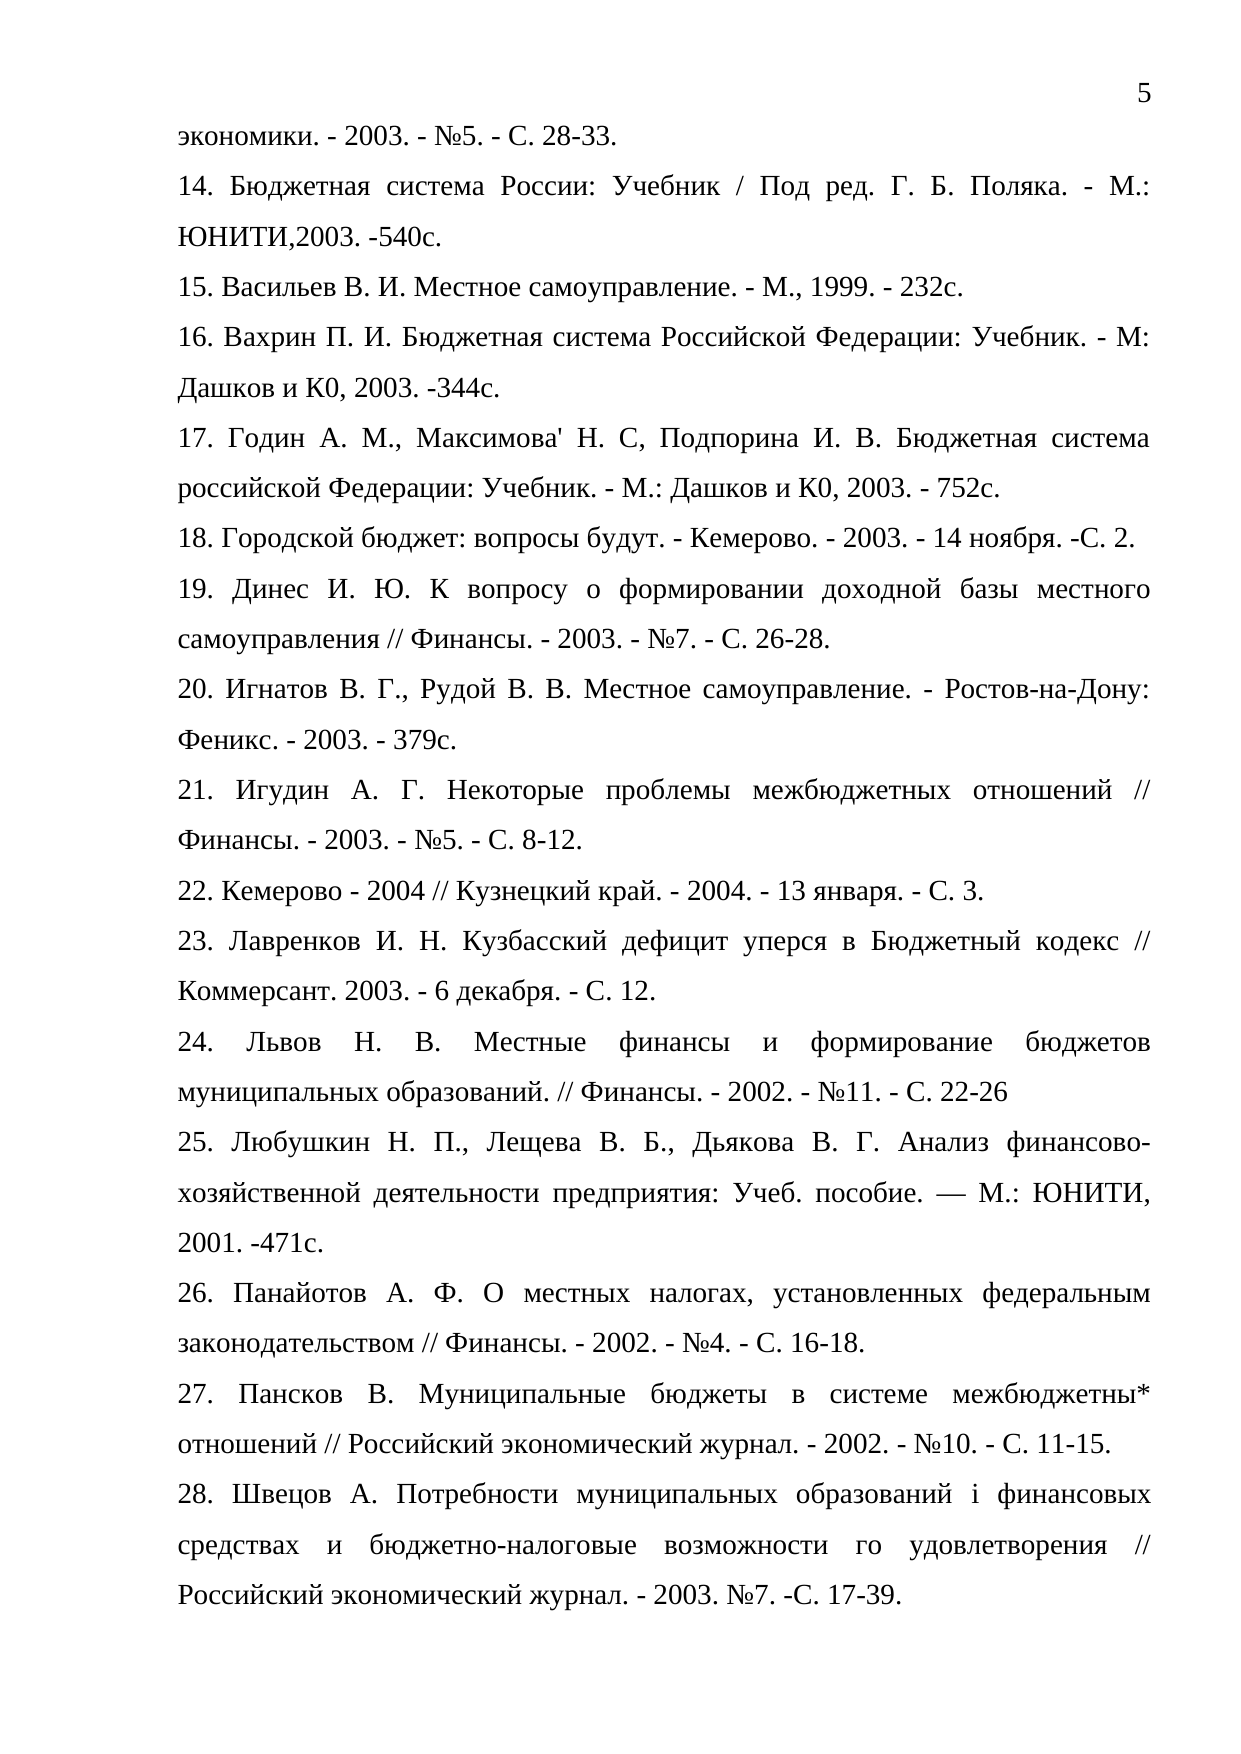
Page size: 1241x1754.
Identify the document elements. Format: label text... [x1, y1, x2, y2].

text 18. Городской бюджет: вопросы будут. - Кемерово. - 2003. - 14 ноября. -С. 2. [177, 521, 1152, 554]
text 15. Васильев В. И. Местное самоуправление. - М., 1999. - 232с. [177, 269, 1152, 303]
text 16. Вахрин П. И. Бюджетная система Российской Федерации: Учебник. - М: Дашков и К0, 2003. -344с. [177, 319, 1152, 403]
text 27. Пансков В. Муниципальные бюджеты в системе межбюджетны* отношений // Российский экономический журнал. - 2002. - №10. - С. 11-15. [177, 1376, 1152, 1460]
text 20. Игнатов В. Г., Рудой В. В. Местное самоуправление. - Ростов-на-Дону: Феникс. - 2003. - 379с. [177, 672, 1152, 755]
text 14. Бюджетная система России: Учебник / Под ред. Г. Б. Поляка. - М.: ЮНИТИ,2003. -540с. [177, 168, 1152, 252]
text 24. Львов Н. В. Местные финансы и формирование бюджетов муниципальных образований. // Финансы. - 2002. - №11. - С. 22-26 [177, 1024, 1152, 1108]
text 25. Любушкин Н. П., Лещева В. Б., Дьякова В. Г. Анализ финансово-хозяйственной деятельности предприятия: Учеб. пособие. — М.: ЮНИТИ, 2001. -471с. [177, 1124, 1152, 1258]
text 21. Игудин А. Г. Некоторые проблемы межбюджетных отношений // Финансы. - 2003. - №5. - С. 8-12. [177, 772, 1152, 856]
text 22. Кемерово - 2004 // Кузнецкий край. - 2004. - 13 января. - С. 3. [177, 873, 1152, 906]
text 19. Динес И. Ю. К вопросу о формировании доходной базы местного самоуправления // Финансы. - 2003. - №7. - С. 26-28. [177, 571, 1152, 655]
text 23. Лавренков И. Н. Кузбасский дефицит уперся в Бюджетный кодекс // Коммерсант. 2003. - 6 декабря. - С. 12. [177, 923, 1152, 1007]
text 28. Швецов А. Потребности муниципальных образований i финансовых средствах и бюджетно-налоговые возможности го удовлетворения // Российский экономический журнал. - 2003. №7. -С. 17-39. [177, 1477, 1152, 1611]
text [177, 118, 1152, 152]
text 26. Панайотов А. Ф. О местных налогах, установленных федеральным законодательством // Финансы. - 2002. - №4. - С. 16-18. [177, 1275, 1152, 1359]
text 17. Годин А. М., Максимова' Н. С, Подпорина И. В. Бюджетная система российской Федерации: Учебник. - М.: Дашков и К0, 2003. - 752с. [177, 420, 1152, 504]
